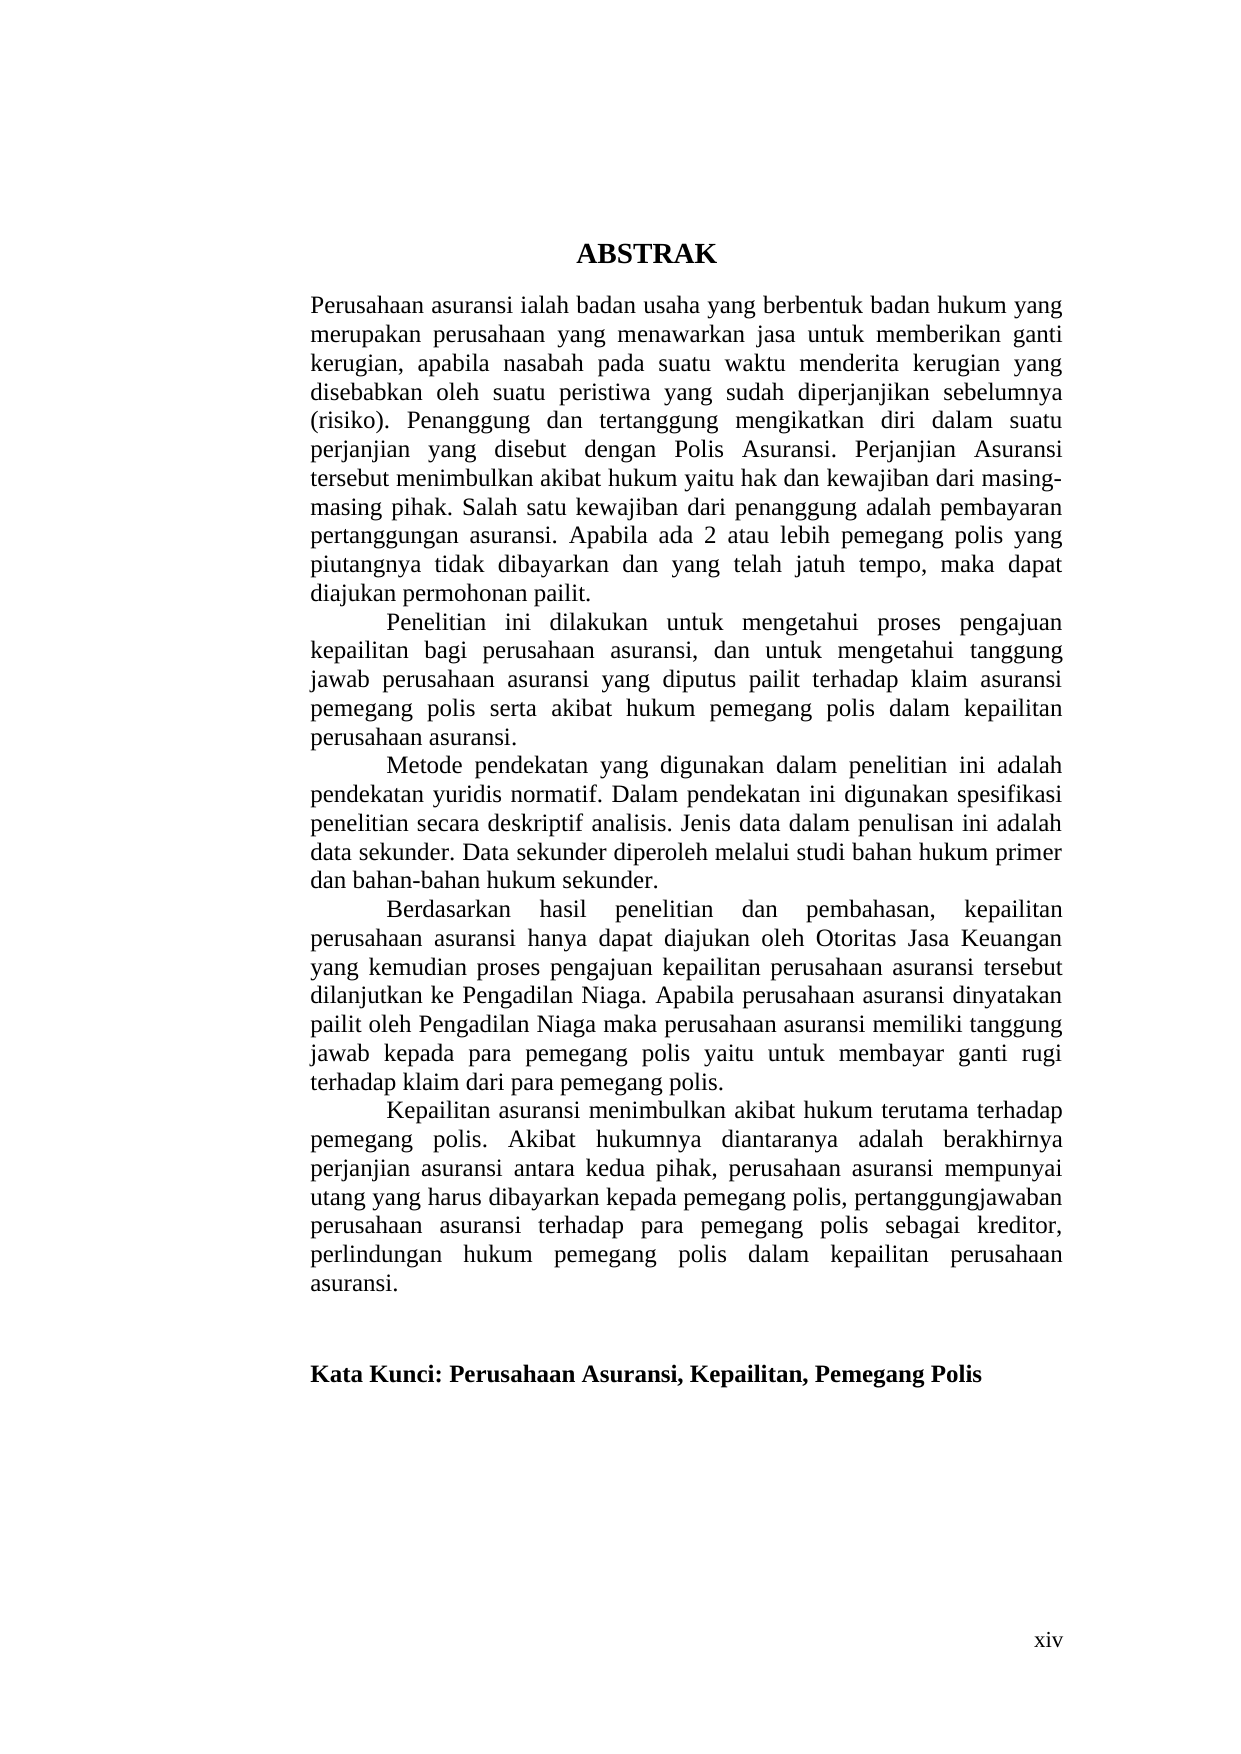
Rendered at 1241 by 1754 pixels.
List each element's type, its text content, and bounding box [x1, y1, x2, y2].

list Metode pendekatan yang digunakan dalam penelitian ini adalah pendekatan yuridis normatif. Dalam pendekatan ini digunakan spesifikasi penelitian secara deskriptif analisis. Jenis data dalam penulisan ini adalah data sekunder. Data sekunder diperoleh melalui studi bahan hukum primer dan bahan-bahan hukum sekunder. [310, 751, 1063, 894]
list Penelitian ini dilakukan untuk mengetahui proses pengajuan kepailitan bagi perusahaan asuransi, dan untuk mengetahui tanggung jawab perusahaan asuransi yang diputus pailit terhadap klaim asuransi pemegang polis serta akibat hukum pemegang polis dalam kepailitan perusahaan asuransi. [310, 607, 1063, 751]
list Berdasarkan hasil penelitian dan pembahasan, kepailitan perusahaan asuransi hanya dapat diajukan oleh Otoritas Jasa Keuangan yang kemudian proses pengajuan kepailitan perusahaan asuransi tersebut dilanjutkan ke Pengadilan Niaga. Apabila perusahaan asuransi dinyatakan pailit oleh Pengadilan Niaga maka perusahaan asuransi memiliki tanggung jawab kepada para pemegang polis yaitu untuk membayar ganti rugi terhadap klaim dari para pemegang polis. [310, 894, 1063, 1096]
text ABSTRAK [236, 236, 1057, 270]
text Kata Kunci: Perusahaan Asuransi, Kepailitan, Pemegang Polis [236, 1359, 1057, 1388]
list Kepailitan asuransi menimbulkan akibat hukum terutama terhadap pemegang polis. Akibat hukumnya diantaranya adalah berakhirnya perjanjian asuransi antara kedua pihak, perusahaan asuransi mempunyai utang yang harus dibayarkan kepada pemegang polis, pertanggungjawaban perusahaan asuransi terhadap para pemegang polis sebagai kreditor, perlindungan hukum pemegang polis dalam kepailitan perusahaan asuransi. [310, 1096, 1063, 1297]
list Perusahaan asuransi ialah badan usaha yang berbentuk badan hukum yang merupakan perusahaan yang menawarkan jasa untuk memberikan ganti kerugian, apabila nasabah pada suatu waktu menderita kerugian yang disebabkan oleh suatu peristiwa yang sudah diperjanjikan sebelumnya (risiko). Penanggung dan tertanggung mengikatkan diri dalam suatu perjanjian yang disebut dengan Polis Asuransi. Perjanjian Asuransi tersebut menimbulkan akibat hukum yaitu hak dan kewajiban dari masing-masing pihak. Salah satu kewajiban dari penanggung adalah pembayaran pertanggungan asuransi. Apabila ada 2 atau lebih pemegang polis yang piutangnya tidak dibayarkan dan yang telah jatuh tempo, maka dapat diajukan permohonan pailit. [310, 291, 1063, 607]
